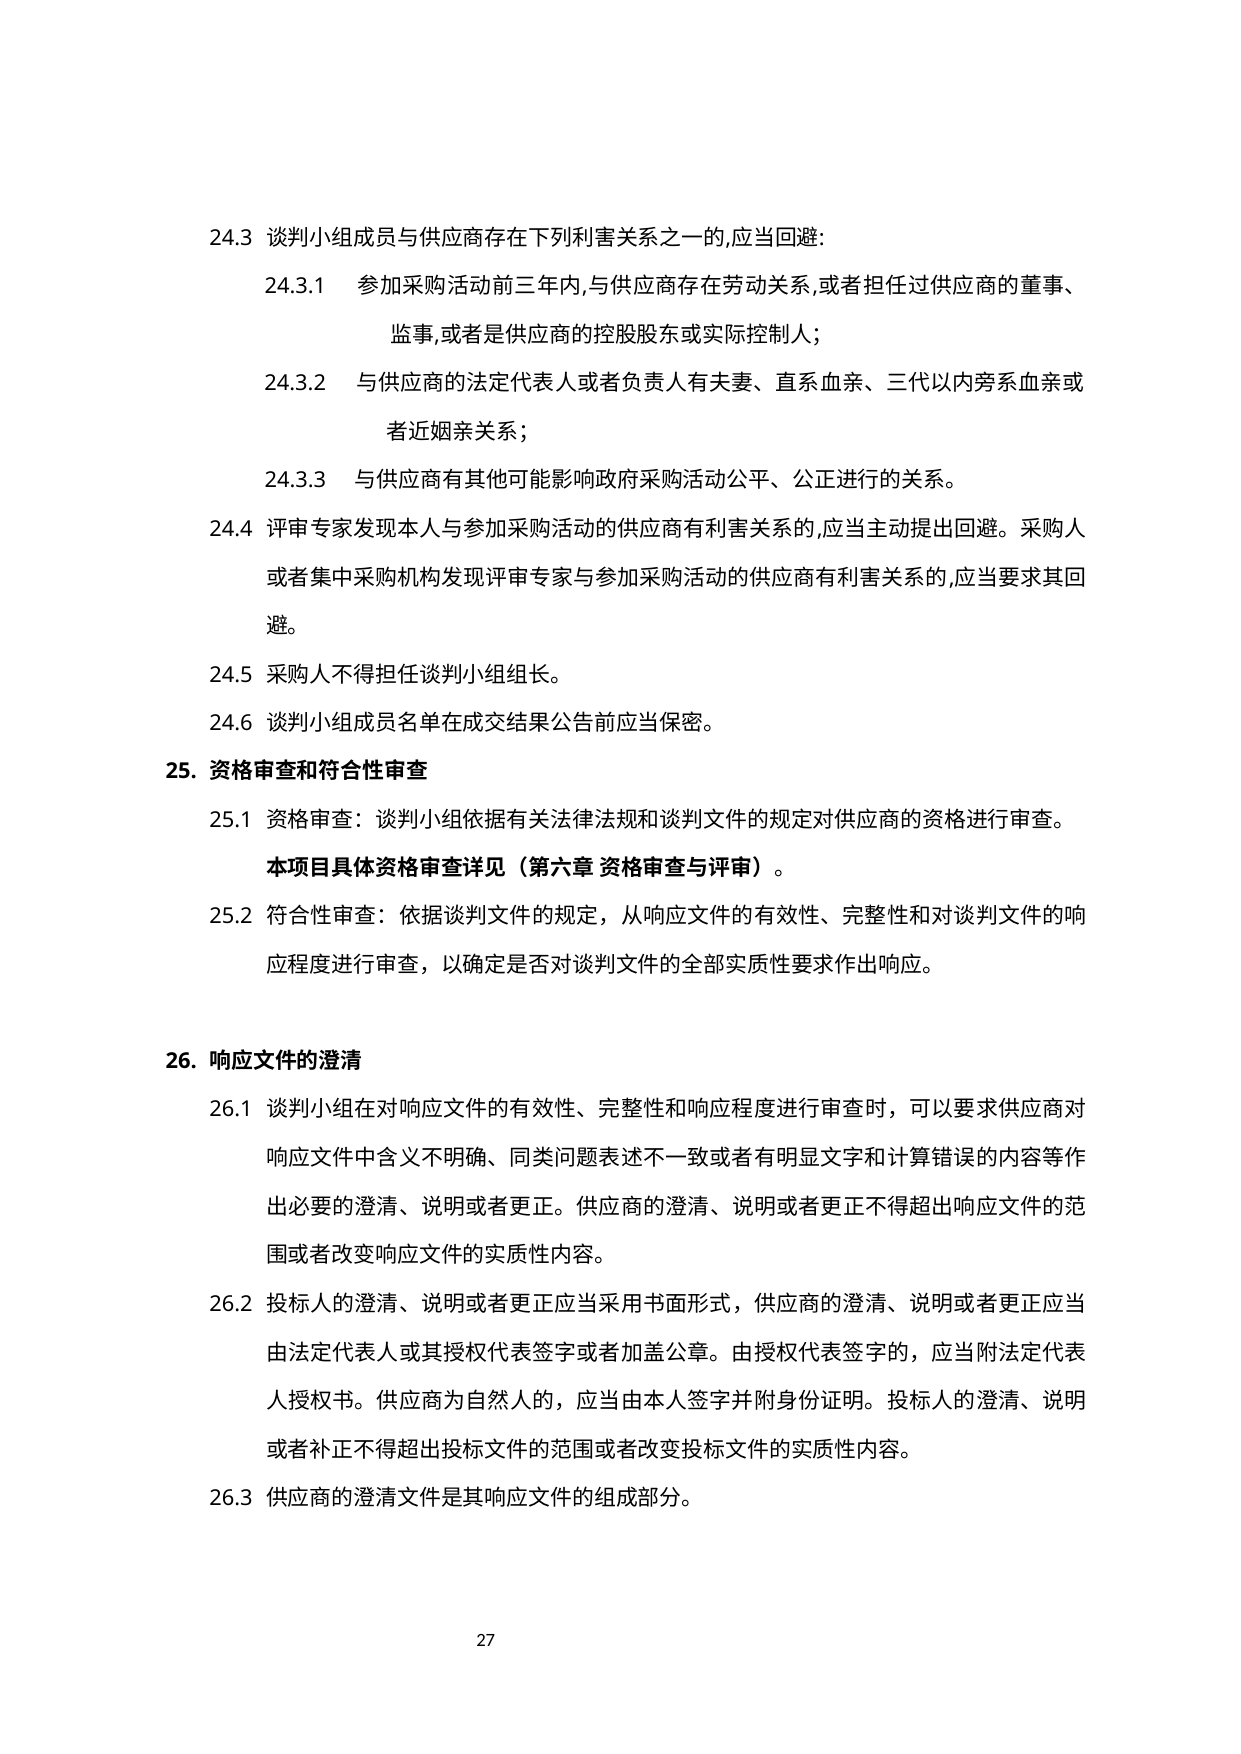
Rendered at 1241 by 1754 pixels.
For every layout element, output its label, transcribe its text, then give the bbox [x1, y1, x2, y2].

list 供应商的澄清文件是其响应文件的组成部分。 [209, 1480, 1087, 1512]
list 本项目具体资格审查详见（第六章 资格审查与评审）。 [266, 849, 1087, 882]
list 符合性审查：依据谈判文件的规定，从响应文件的有效性、完整性和对谈判文件的响应程度进行审查，以确定是否对谈判文件的全部实质性要求作出响应。 [209, 898, 1087, 979]
list 谈判小组在对响应文件的有效性、完整性和响应程度进行审查时，可以要求供应商对响应文件中含义不明确、同类问题表述不一致或者有明显文字和计算错误的内容等作出必要的澄清、说明或者更正。供应商的澄清、说明或者更正不得超出响应文件的范围或者改变响应文件的实质性内容。 [209, 1091, 1087, 1269]
list 资格审查：谈判小组依据有关法律法规和谈判文件的规定对供应商的资格进行审查。 [209, 801, 1087, 834]
list 谈判小组成员与供应商存在下列利害关系之一的,应当回避: [209, 219, 1087, 252]
list 谈判小组成员名单在成交结果公告前应当保密。 [209, 704, 1087, 737]
list 响应文件的澄清 [165, 1042, 1087, 1075]
list 资格审查和符合性审查 [165, 753, 1087, 785]
list 评审专家发现本人与参加采购活动的供应商有利害关系的,应当主动提出回避。采购人或者集中采购机构发现评审专家与参加采购活动的供应商有利害关系的,应当要求其回避。 [209, 510, 1087, 640]
text 24.3.3 与供应商有其他可能影响政府采购活动公平、公正进行的关系。 [264, 462, 1087, 494]
list 采购人不得担任谈判小组组长。 [209, 656, 1087, 689]
text 24.3.2 与供应商的法定代表人或者负责人有夫妻、直系血亲、三代以内旁系血亲或者近姻亲关系； [264, 365, 1087, 446]
list 投标人的澄清、说明或者更正应当采用书面形式，供应商的澄清、说明或者更正应当由法定代表人或其授权代表签字或者加盖公章。由授权代表签字的，应当附法定代表人授权书。供应商为自然人的，应当由本人签字并附身份证明。投标人的澄清、说明或者补正不得超出投标文件的范围或者改变投标文件的实质性内容。 [209, 1285, 1087, 1464]
text 24.3.1 参加采购活动前三年内,与供应商存在劳动关系,或者担任过供应商的董事、监事,或者是供应商的控股股东或实际控制人； [264, 268, 1087, 349]
